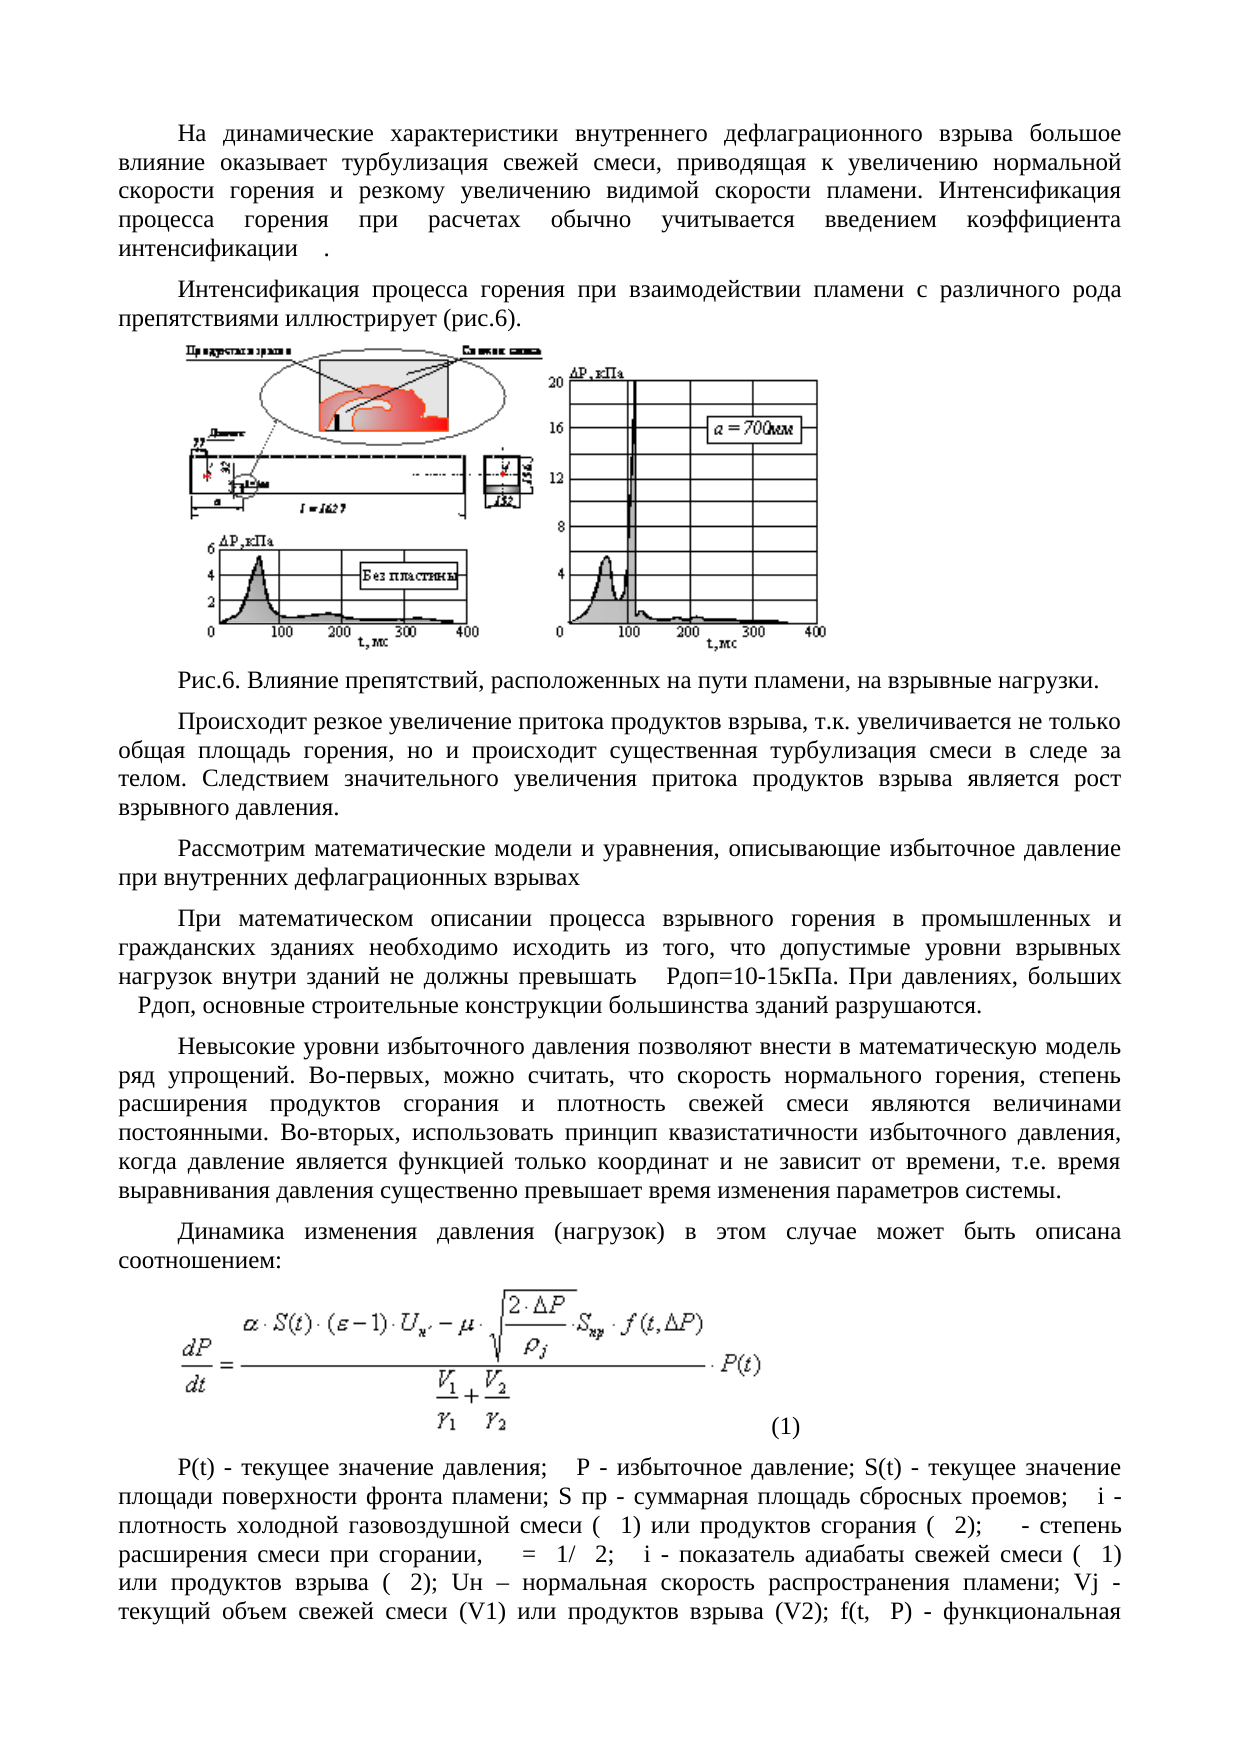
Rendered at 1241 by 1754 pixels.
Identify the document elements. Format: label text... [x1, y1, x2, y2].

text При математическом описании процесса взрывного горения в промышленных и гражданских зданиях необходимо исходить из того, что допустимые уровни взрывных нагрузок внутри зданий не должны превышать Pдоп=10-15кПа. При давлениях, больших Pдоп, основные строительные конструкции большинства зданий разрушаются. [118, 903, 1122, 1018]
text На динамические характеристики внутреннего дефлаграционного взрыва большое влияние оказывает турбулизация свежей смеси, приводящая к увеличению нормальной скорости горения и резкому увеличению видимой скорости пламени. Интенсификация процесса горения при расчетах обычно учитывается введением коэффициента интенсификации . [118, 118, 1122, 262]
text Невысокие уровни избыточного давления позволяют внести в математическую модель ряд упрощений. Во-первых, можно считать, что скорость нормального горения, степень расширения продуктов сгорания и плотность свежей смеси являются величинами постоянными. Во-вторых, использовать принцип квазистатичности избыточного давления, когда давление является функцией только координат и не зависит от времени, т.е. время выравнивания давления существенно превышает время изменения параметров системы. [118, 1031, 1122, 1203]
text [118, 1452, 1122, 1625]
text Динамика изменения давления (нагрузок) в этом случае может быть описана соотношением: [118, 1216, 1122, 1273]
picture [177, 1285, 765, 1435]
text Интенсификация процесса горения при взаимодействии пламени с различного рода препятствиями иллюстрирует (рис.6). [118, 274, 1122, 332]
text Происходит резкое увеличение притока продуктов взрыва, т.к. увеличивается не только общая площадь горения, но и происходит существенная турбулизация смеси в следе за телом. Следствием значительного увеличения притока продуктов взрыва является рост взрывного давления. [118, 706, 1122, 821]
text Рис.6. Влияние препятствий, расположенных на пути пламени, на взрывные нагрузки. [118, 665, 1122, 693]
picture [177, 344, 829, 653]
text Рассмотрим математические модели и уравнения, описывающие избыточное давление при внутренних дефлаграционных взрывах [118, 833, 1122, 891]
